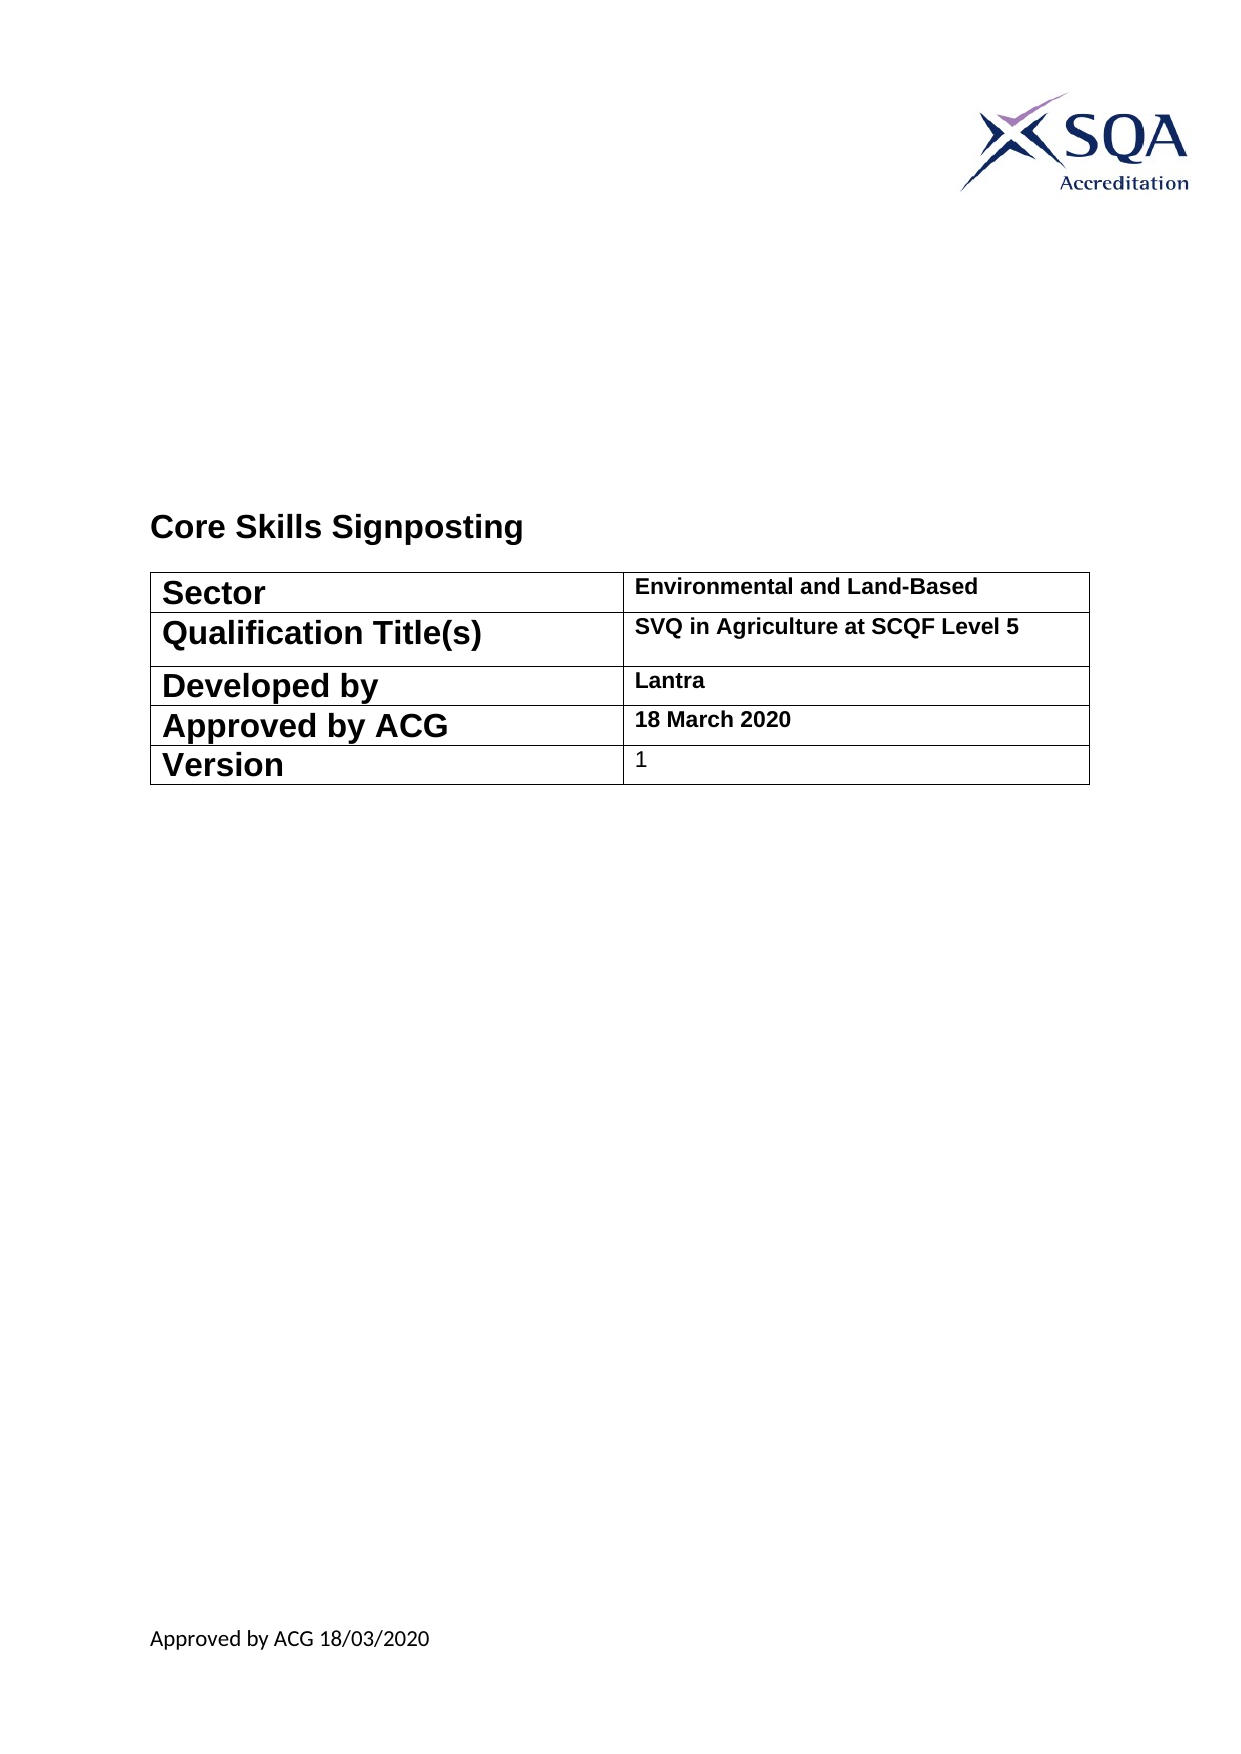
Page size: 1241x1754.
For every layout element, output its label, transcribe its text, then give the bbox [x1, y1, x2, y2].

table_cell 18 March 2020 [624, 706, 1089, 744]
table_cell SVQ in Agriculture at SCQF Level 5 [624, 613, 1089, 666]
table_header Sector [151, 573, 623, 612]
table_cell Lantra [624, 667, 1089, 705]
table_header Environmental and Land-Based [624, 573, 1089, 612]
text Core Skills Signposting [150, 507, 1090, 546]
table_cell Version [151, 746, 623, 784]
table_cell Qualification Title(s) [151, 613, 623, 666]
table_cell Approved by ACG [151, 706, 623, 744]
picture [918, 81, 1241, 207]
table_cell 1 [624, 746, 1089, 784]
table_cell Developed by [151, 667, 623, 705]
